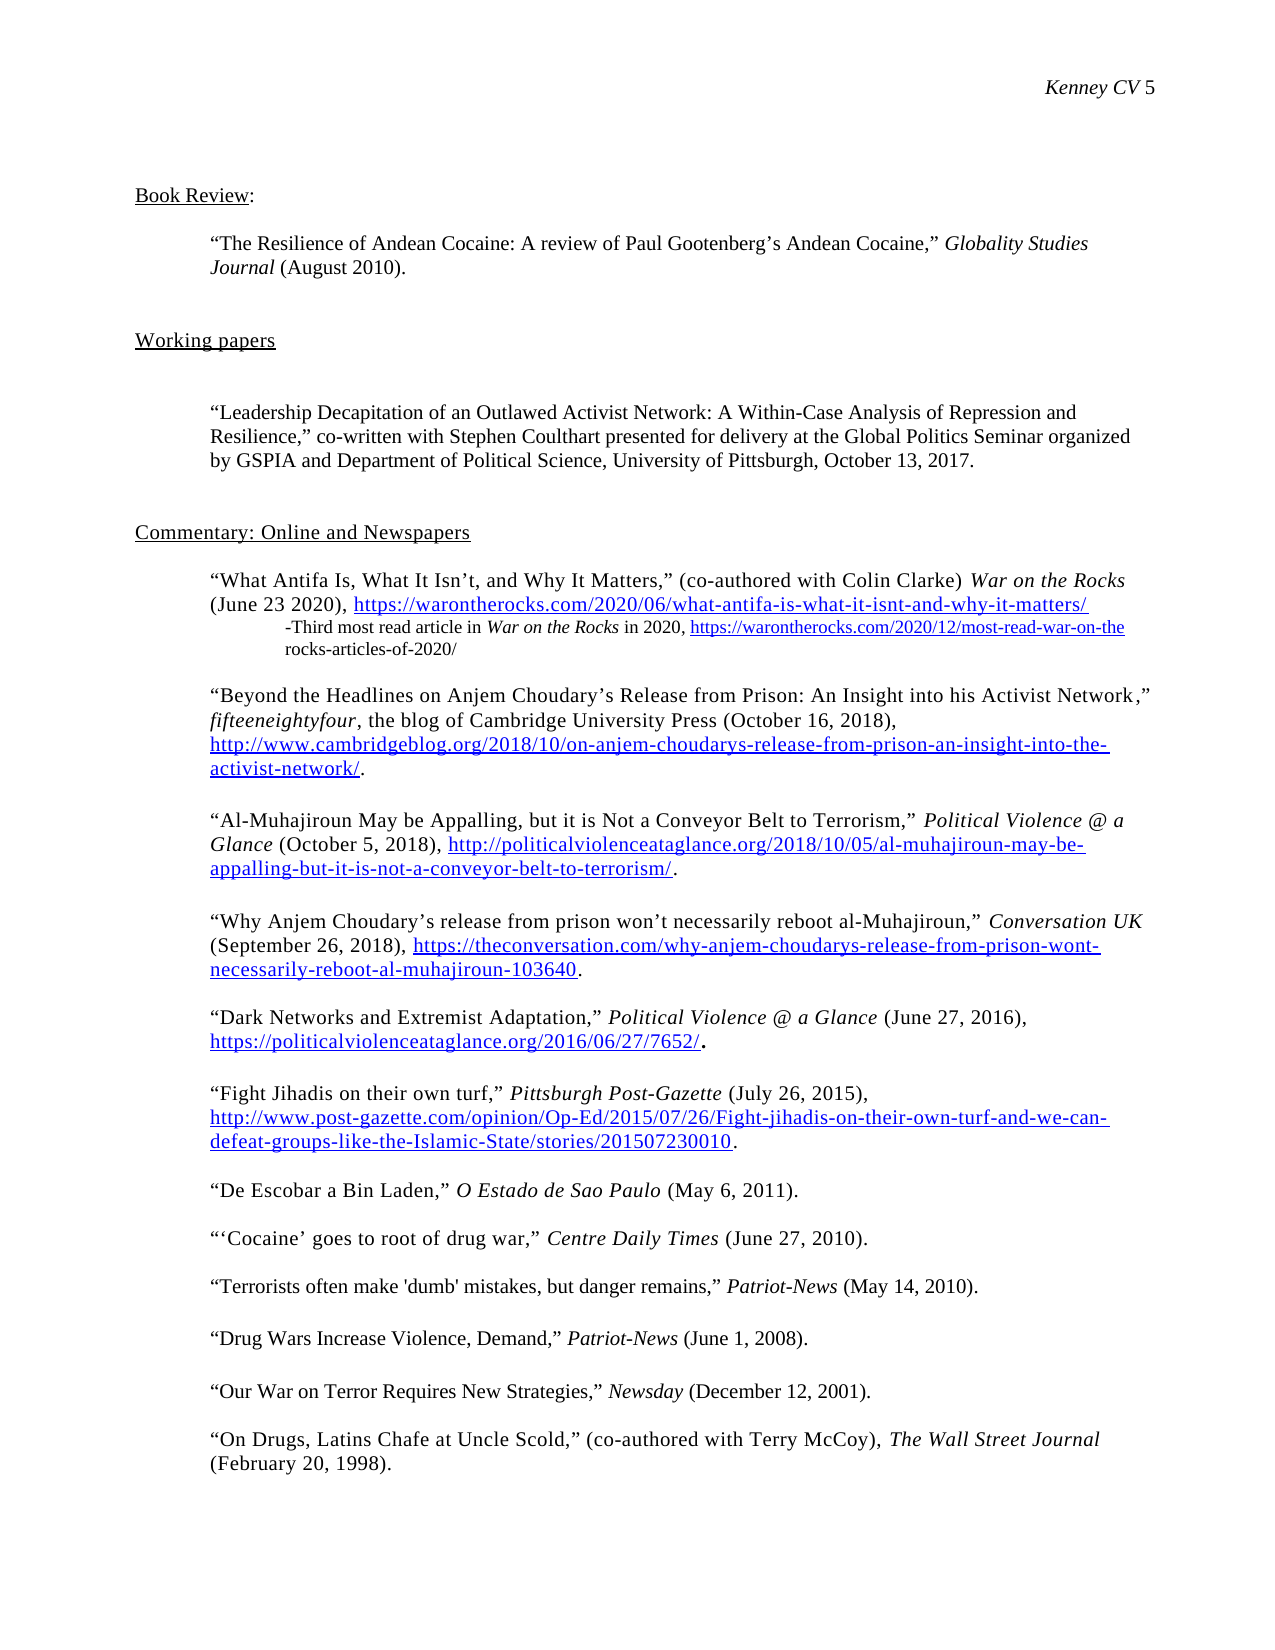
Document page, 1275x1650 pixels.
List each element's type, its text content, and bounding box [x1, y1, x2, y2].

subtitle “Dark Networks and Extremist Adaptation,” Political Violence @ a Glance (June 27, 2016), https://politicalviolenceataglance.org/2016/06/27/7652/. [210, 1005, 1155, 1053]
text “On Drugs, Latins Chafe at Uncle Scold,” (co-authored with Terry McCoy), The Wall Street Journal (February 20, 1998). [135, 1427, 1155, 1475]
text “Drug Wars Increase Violence, Demand,” Patriot-News (June 1, 2008). [135, 1326, 1155, 1350]
text -Third most read article in War on the Rocks in 2020, https://warontherocks.com/2020/12/most-read-war-on-the rocks-articles-of-2020/ [135, 616, 1155, 659]
text “Our War on Terror Requires New Strategies,” Newsday (December 12, 2001). [135, 1378, 1155, 1403]
subtitle “Fight Jihadis on their own turf,” Pittsburgh Post-Gazette (July 26, 2015), http://www.post-gazette.com/opinion/Op-Ed/2015/07/26/Fight-jihadis-on-their-own-turf-and-we-can-defeat-groups-like-the-Islamic-State/stories/201507230010. [210, 1081, 1155, 1153]
subtitle “What Antifa Is, What It Isn’t, and Why It Matters,” (co-authored with Colin Clarke) War on the Rocks (June 23 2020), https://warontherocks.com/2020/06/what-antifa-is-what-it-isnt-and-why-it-matters/ [210, 568, 1155, 616]
text “Terrorists often make 'dumb' mistakes, but danger remains,” Patriot-News (May 14, 2010). [135, 1274, 1155, 1298]
text Commentary: Online and Newspapers [135, 520, 1155, 544]
subtitle “Beyond the Headlines on Anjem Choudary’s Release from Prison: An Insight into his Activist Network,” fifteeneightyfour, the blog of Cambridge University Press (October 16, 2018), http://www.cambridgeblog.org/2018/10/on-anjem-choudarys-release-from-prison-an-insight-into-the-activist-network/. [210, 683, 1155, 780]
text Book Review: [135, 183, 1155, 207]
subtitle “De Escobar a Bin Laden,” O Estado de Sao Paulo (May 6, 2011). [135, 1177, 1155, 1202]
text “Leadership Decapitation of an Outlawed Activist Network: A Within-Case Analysis of Repression and Resilience,” co-written with Stephen Coulthart presented for delivery at the Global Politics Seminar organized by GSPIA and Department of Political Science, University of Pittsburgh, October 13, 2017. [210, 400, 1155, 472]
text “The Resilience of Andean Cocaine: A review of Paul Gootenberg’s Andean Cocaine,” Globality Studies Journal (August 2010). [135, 231, 1155, 279]
subtitle “Al-Muhajiroun May be Appalling, but it is Not a Conveyor Belt to Terrorism,” Political Violence @ a Glance (October 5, 2018), http://politicalviolenceataglance.org/2018/10/05/al-muhajiroun-may-be-appalling-but-it-is-not-a-conveyor-belt-to-terrorism/. [210, 808, 1155, 880]
subtitle “Why Anjem Choudary’s release from prison won’t necessarily reboot al-Muhajiroun,” Conversation UK (September 26, 2018), https://theconversation.com/why-anjem-choudarys-release-from-prison-wont-necessarily-reboot-al-muhajiroun-103640. [210, 908, 1155, 981]
subtitle “‘Cocaine’ goes to root of drug war,” Centre Daily Times (June 27, 2010). [135, 1226, 1155, 1250]
text Working papers [135, 327, 1155, 352]
